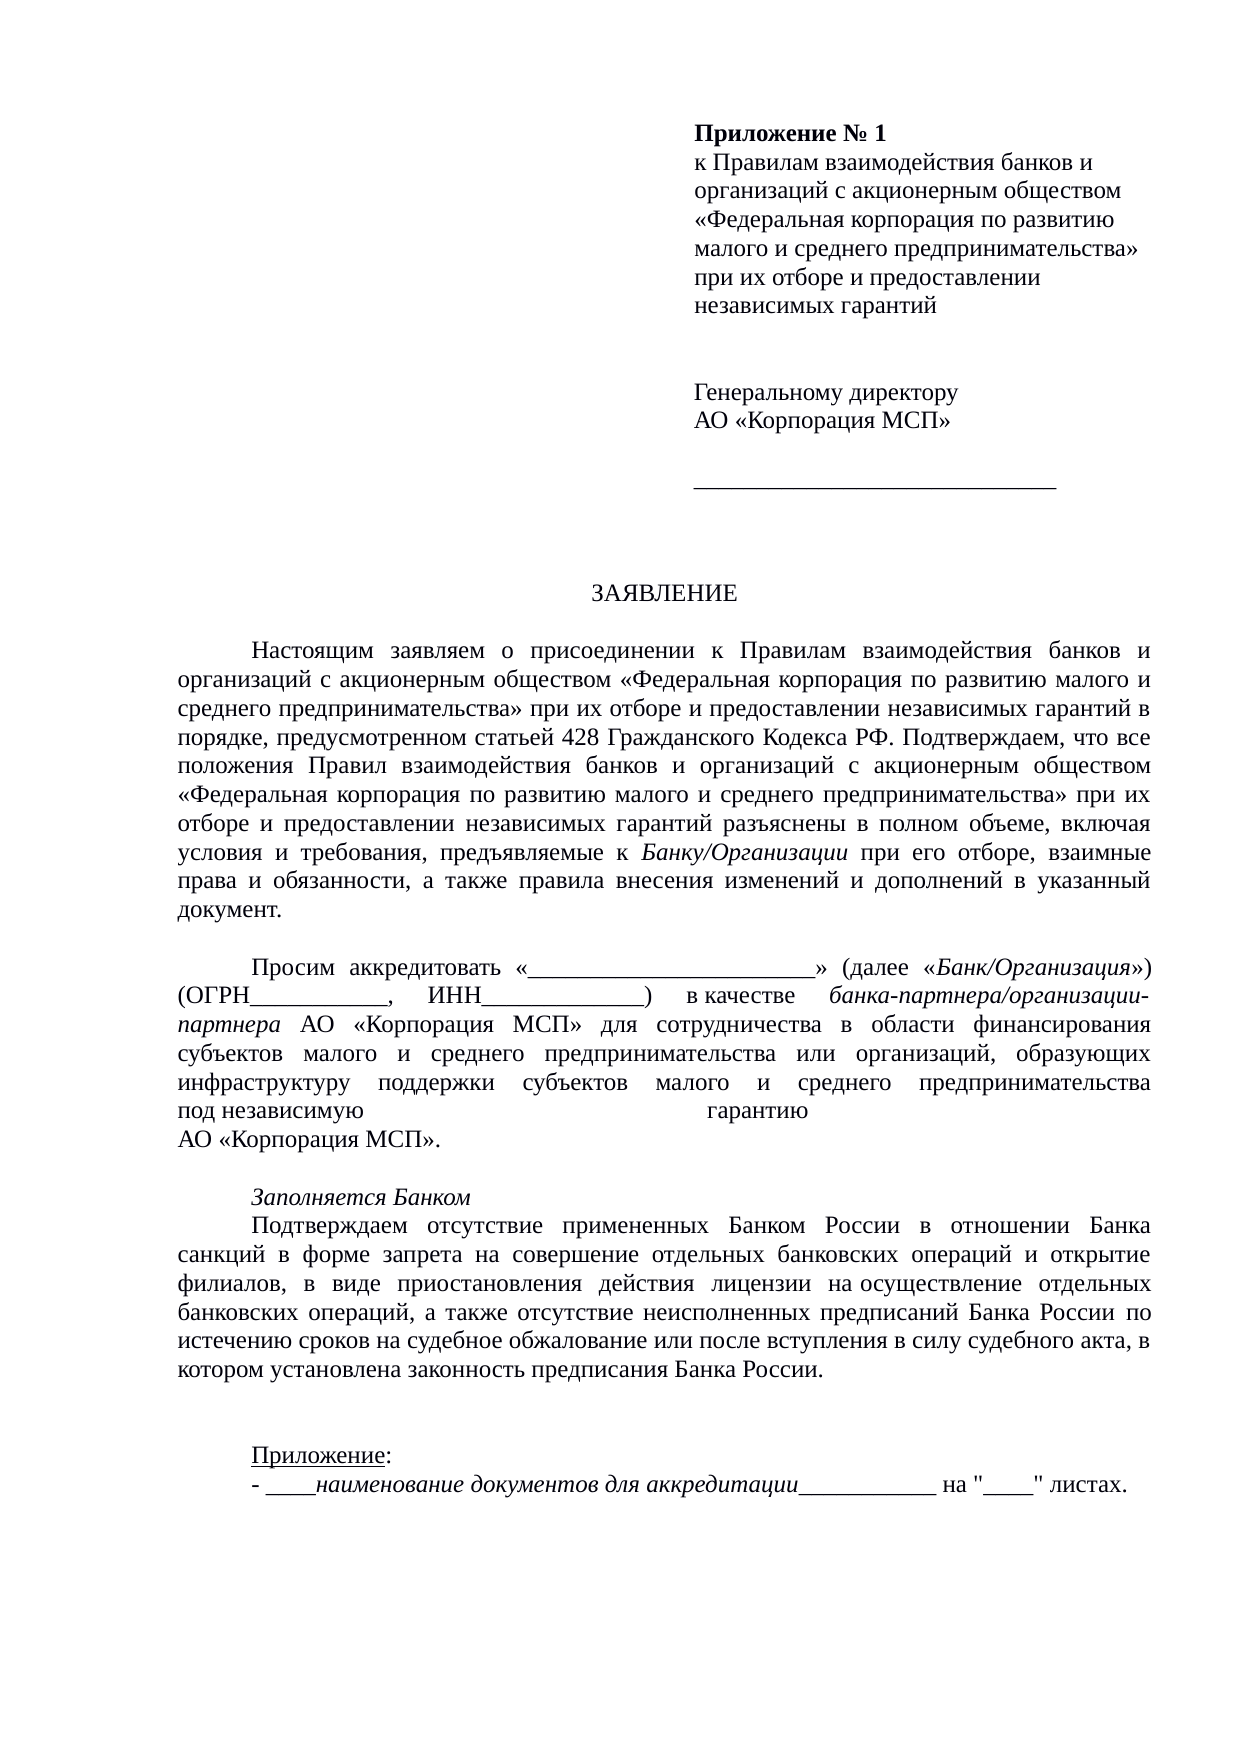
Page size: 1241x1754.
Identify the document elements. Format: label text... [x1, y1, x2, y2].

text Просим аккредитовать «_______________________» (далее «Банк/Организация») (ОГРН___________, ИНН_____________) в качестве банка-партнера/организации-партнера АО «Корпорация МСП» для сотрудничества в области финансирования субъектов малого и среднего предпринимательства или организаций, образующих инфраструктуру поддержки субъектов малого и среднего предпринимательства под независимую гарантию АО «Корпорация МСП». [177, 952, 1152, 1153]
text - ____наименование документов для аккредитации___________ на "____" листах. [177, 1469, 1152, 1498]
text _____________________________ [693, 463, 1152, 492]
text к Правилам взаимодействия банков и организаций с акционерным обществом «Федеральная корпорация по развитию малого и среднего предпринимательства» при их отборе и предоставлении независимых гарантий [694, 147, 1152, 319]
text АО «Корпорация МСП» [693, 406, 1152, 434]
text Настоящим заявляем о присоединении к Правилам взаимодействия банков и организаций с акционерным обществом «Федеральная корпорация по развитию малого и среднего предпринимательства» при их отборе и предоставлении независимых гарантий в порядке, предусмотренном статьей 428 Гражданского Кодекса РФ. Подтверждаем, что все положения Правил взаимодействия банков и организаций с акционерным обществом «Федеральная корпорация по развитию малого и среднего предпринимательства» при их отборе и предоставлении независимых гарантий разъяснены в полном объеме, включая условия и требования, предъявляемые к Банку/Организации при его отборе, взаимные права и обязанности, а также правила внесения изменений и дополнений в указанный документ. [177, 636, 1152, 923]
text Приложение № 1 [694, 118, 1152, 147]
text Подтверждаем отсутствие примененных Банком России в отношении Банка санкций в форме запрета на совершение отдельных банковских операций и открытие филиалов, в виде приостановления действия лицензии на осуществление отдельных банковских операций, а также отсутствие неисполненных предписаний Банка России по истечению сроков на судебное обжалование или после вступления в силу судебного акта, в котором установлена законность предписания Банка России. [177, 1211, 1152, 1383]
text Генеральному директору [693, 377, 1152, 406]
text ЗАЯВЛЕНИЕ [177, 578, 1152, 607]
text Заполняется Банком [177, 1182, 1152, 1211]
text Приложение: [177, 1441, 1152, 1469]
